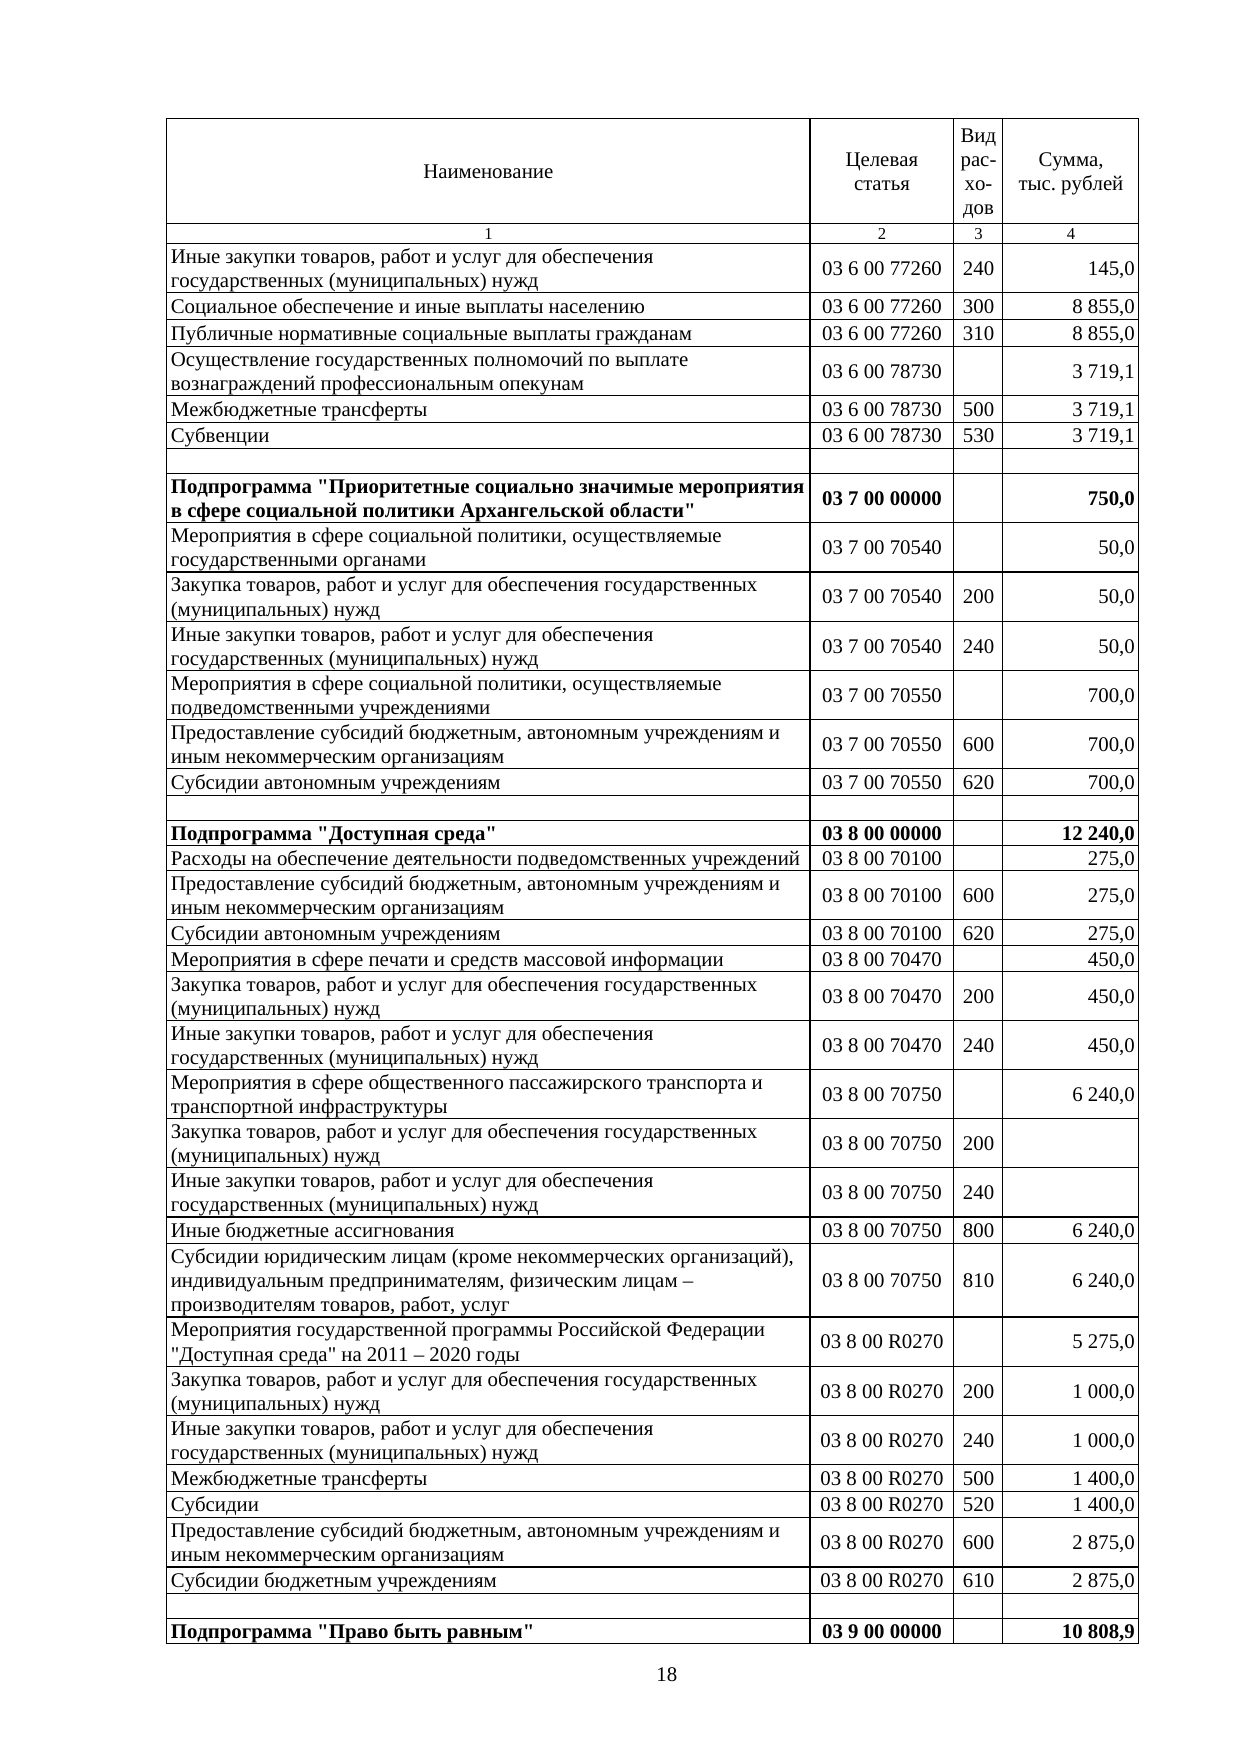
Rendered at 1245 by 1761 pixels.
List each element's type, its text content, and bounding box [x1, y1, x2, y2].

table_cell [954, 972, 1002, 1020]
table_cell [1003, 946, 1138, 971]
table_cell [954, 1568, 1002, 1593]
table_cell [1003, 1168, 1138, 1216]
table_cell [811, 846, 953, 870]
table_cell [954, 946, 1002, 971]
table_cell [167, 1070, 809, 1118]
table_header Сумма, тыс. рублей [1003, 119, 1138, 223]
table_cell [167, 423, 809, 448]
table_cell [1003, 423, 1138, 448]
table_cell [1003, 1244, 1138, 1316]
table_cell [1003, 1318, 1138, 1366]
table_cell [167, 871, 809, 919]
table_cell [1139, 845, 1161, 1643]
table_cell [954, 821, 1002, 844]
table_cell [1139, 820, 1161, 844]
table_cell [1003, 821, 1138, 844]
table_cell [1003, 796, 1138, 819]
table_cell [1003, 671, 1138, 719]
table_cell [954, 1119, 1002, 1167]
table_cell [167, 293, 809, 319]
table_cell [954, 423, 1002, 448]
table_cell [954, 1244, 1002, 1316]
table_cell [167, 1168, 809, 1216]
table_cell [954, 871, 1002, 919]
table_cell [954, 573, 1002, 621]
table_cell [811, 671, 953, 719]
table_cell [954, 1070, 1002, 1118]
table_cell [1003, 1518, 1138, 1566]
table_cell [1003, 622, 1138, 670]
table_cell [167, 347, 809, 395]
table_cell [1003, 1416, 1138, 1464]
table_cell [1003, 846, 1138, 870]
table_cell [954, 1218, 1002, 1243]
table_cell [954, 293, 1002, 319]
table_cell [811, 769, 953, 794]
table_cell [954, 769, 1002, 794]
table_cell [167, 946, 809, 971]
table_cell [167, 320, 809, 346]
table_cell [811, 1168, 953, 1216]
table_header [1139, 118, 1161, 223]
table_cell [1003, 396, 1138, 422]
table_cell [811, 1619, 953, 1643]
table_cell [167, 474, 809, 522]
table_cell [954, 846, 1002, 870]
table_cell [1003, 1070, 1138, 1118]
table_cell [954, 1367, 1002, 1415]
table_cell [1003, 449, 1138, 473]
table_cell 2 [811, 224, 953, 243]
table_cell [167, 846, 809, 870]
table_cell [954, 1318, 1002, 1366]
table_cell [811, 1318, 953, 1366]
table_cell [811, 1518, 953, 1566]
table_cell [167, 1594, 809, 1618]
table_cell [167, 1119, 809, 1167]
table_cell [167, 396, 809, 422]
table_cell 3 [954, 224, 1002, 243]
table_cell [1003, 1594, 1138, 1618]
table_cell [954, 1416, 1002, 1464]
table_cell [1139, 223, 1161, 243]
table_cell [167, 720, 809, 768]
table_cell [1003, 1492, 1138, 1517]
table_header Вид рас- хо- дов [954, 119, 1002, 223]
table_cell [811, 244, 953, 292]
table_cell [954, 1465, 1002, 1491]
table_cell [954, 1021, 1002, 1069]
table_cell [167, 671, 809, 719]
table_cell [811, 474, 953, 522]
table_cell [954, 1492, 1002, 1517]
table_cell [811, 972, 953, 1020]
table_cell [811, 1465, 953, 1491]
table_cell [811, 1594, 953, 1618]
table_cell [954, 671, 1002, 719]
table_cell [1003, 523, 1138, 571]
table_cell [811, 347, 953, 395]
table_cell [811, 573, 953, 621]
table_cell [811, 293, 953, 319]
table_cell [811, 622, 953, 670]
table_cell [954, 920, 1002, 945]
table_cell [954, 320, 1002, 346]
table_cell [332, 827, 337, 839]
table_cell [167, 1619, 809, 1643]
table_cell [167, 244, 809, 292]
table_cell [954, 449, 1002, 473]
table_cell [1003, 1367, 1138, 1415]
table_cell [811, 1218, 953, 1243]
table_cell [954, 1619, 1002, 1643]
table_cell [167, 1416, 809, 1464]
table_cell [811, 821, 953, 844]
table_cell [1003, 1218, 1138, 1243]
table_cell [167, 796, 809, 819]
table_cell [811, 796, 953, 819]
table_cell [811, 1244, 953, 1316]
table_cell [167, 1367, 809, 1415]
table_header Целевая статья [811, 119, 953, 223]
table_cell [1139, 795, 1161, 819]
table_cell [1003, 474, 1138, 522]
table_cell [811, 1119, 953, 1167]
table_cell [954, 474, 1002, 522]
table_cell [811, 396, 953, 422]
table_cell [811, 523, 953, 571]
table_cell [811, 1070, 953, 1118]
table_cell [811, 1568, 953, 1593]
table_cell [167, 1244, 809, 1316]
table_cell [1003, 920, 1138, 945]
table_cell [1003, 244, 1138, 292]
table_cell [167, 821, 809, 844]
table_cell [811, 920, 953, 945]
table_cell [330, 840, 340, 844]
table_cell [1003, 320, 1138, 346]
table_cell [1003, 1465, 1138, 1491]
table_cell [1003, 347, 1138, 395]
table_header Наименование [167, 119, 809, 223]
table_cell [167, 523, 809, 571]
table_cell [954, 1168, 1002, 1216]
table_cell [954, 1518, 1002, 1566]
table_cell 1 [167, 224, 809, 243]
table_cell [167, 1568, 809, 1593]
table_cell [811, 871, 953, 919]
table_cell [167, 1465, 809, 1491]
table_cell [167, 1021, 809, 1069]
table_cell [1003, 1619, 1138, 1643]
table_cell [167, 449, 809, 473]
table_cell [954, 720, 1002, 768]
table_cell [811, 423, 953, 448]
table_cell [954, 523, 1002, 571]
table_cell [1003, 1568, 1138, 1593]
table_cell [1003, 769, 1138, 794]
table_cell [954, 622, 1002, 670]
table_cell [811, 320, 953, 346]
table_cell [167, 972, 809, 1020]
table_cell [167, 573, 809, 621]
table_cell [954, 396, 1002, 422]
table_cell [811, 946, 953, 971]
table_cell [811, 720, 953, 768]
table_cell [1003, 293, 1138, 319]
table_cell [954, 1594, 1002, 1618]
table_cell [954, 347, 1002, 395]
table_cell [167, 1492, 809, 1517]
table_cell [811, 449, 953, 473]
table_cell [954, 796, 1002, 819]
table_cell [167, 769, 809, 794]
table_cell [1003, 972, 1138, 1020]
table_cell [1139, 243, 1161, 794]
table_cell 4 [1003, 224, 1138, 243]
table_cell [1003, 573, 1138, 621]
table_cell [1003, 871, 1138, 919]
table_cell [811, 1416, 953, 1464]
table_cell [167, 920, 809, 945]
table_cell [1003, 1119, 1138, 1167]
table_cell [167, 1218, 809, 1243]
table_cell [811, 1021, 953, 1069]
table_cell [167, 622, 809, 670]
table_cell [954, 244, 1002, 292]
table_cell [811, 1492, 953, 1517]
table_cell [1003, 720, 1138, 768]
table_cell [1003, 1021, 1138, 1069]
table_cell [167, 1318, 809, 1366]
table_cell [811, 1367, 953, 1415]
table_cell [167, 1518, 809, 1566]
